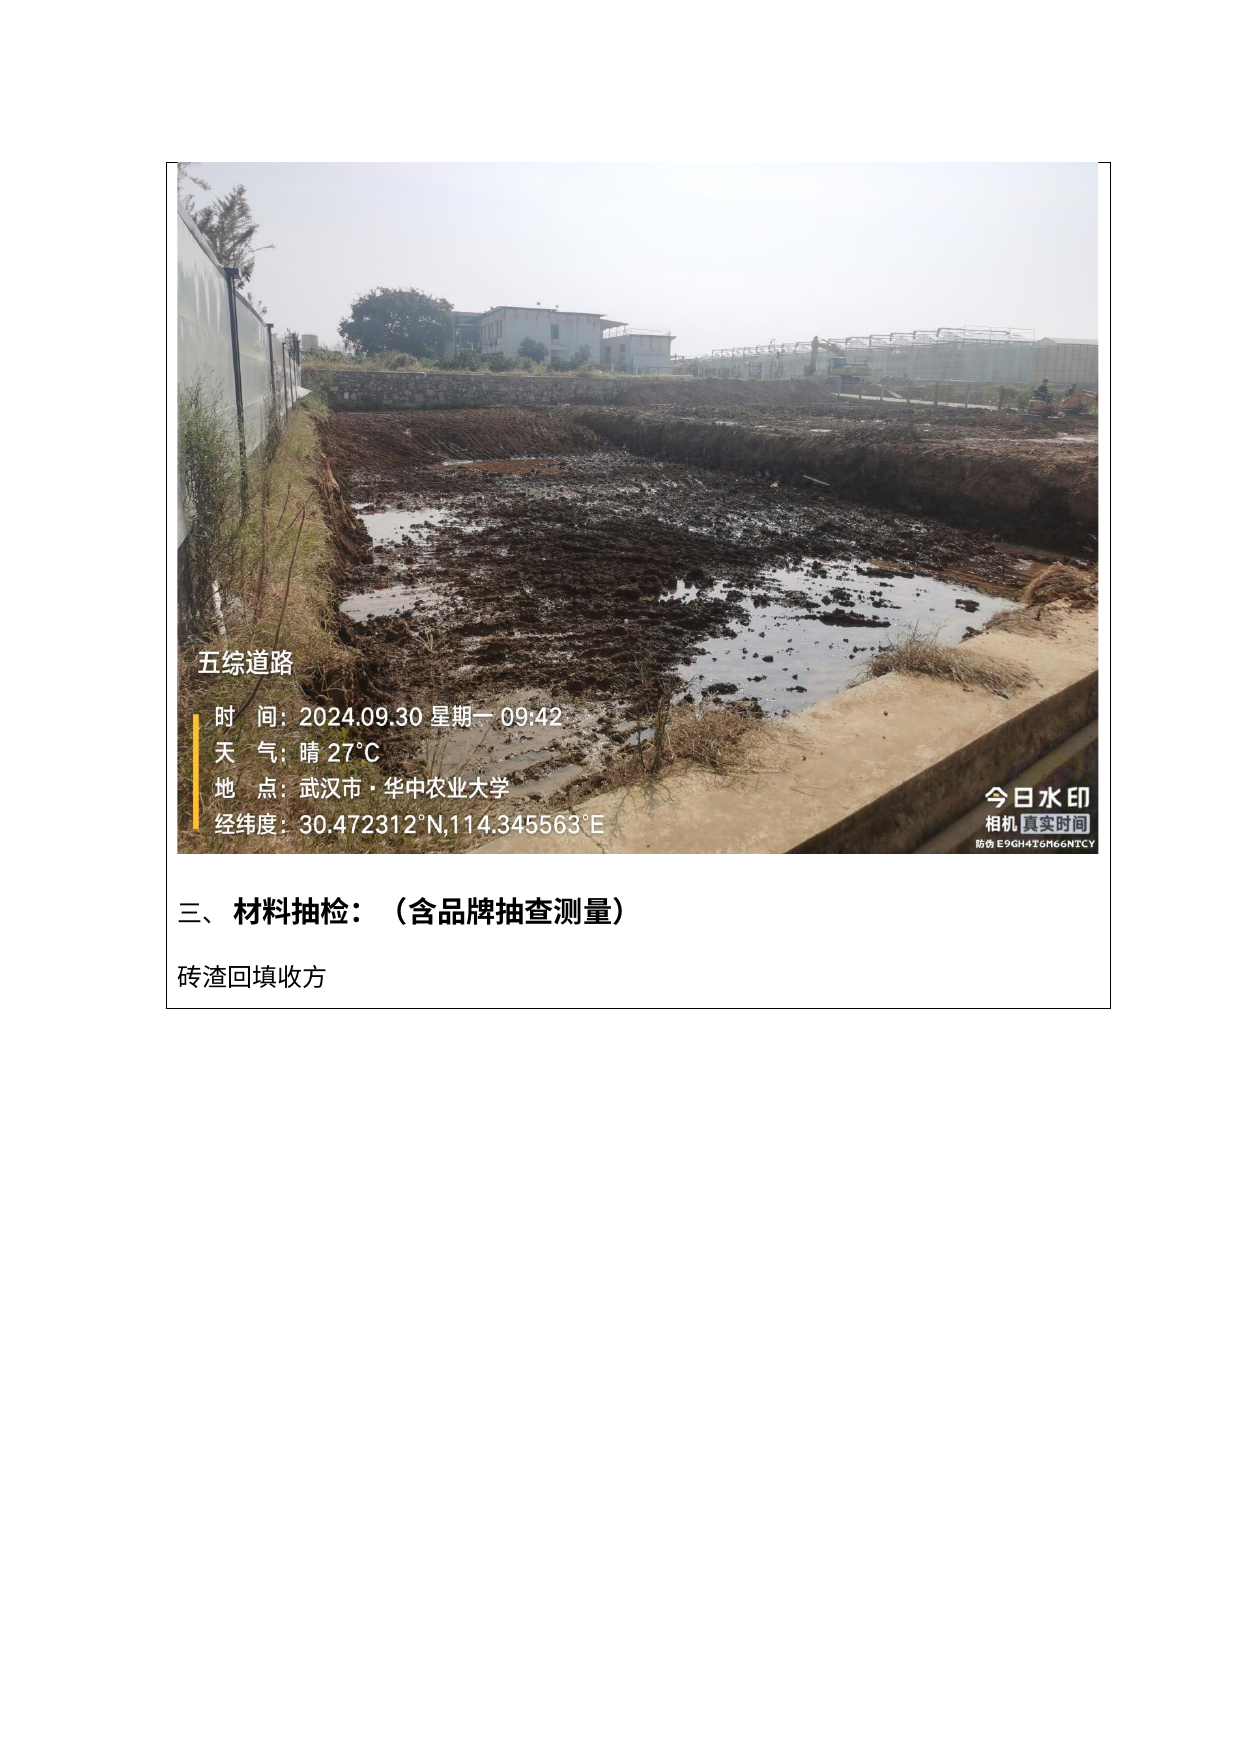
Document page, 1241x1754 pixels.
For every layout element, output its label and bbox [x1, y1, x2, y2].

table_cell [167, 163, 1110, 1008]
picture [177, 162, 1099, 854]
